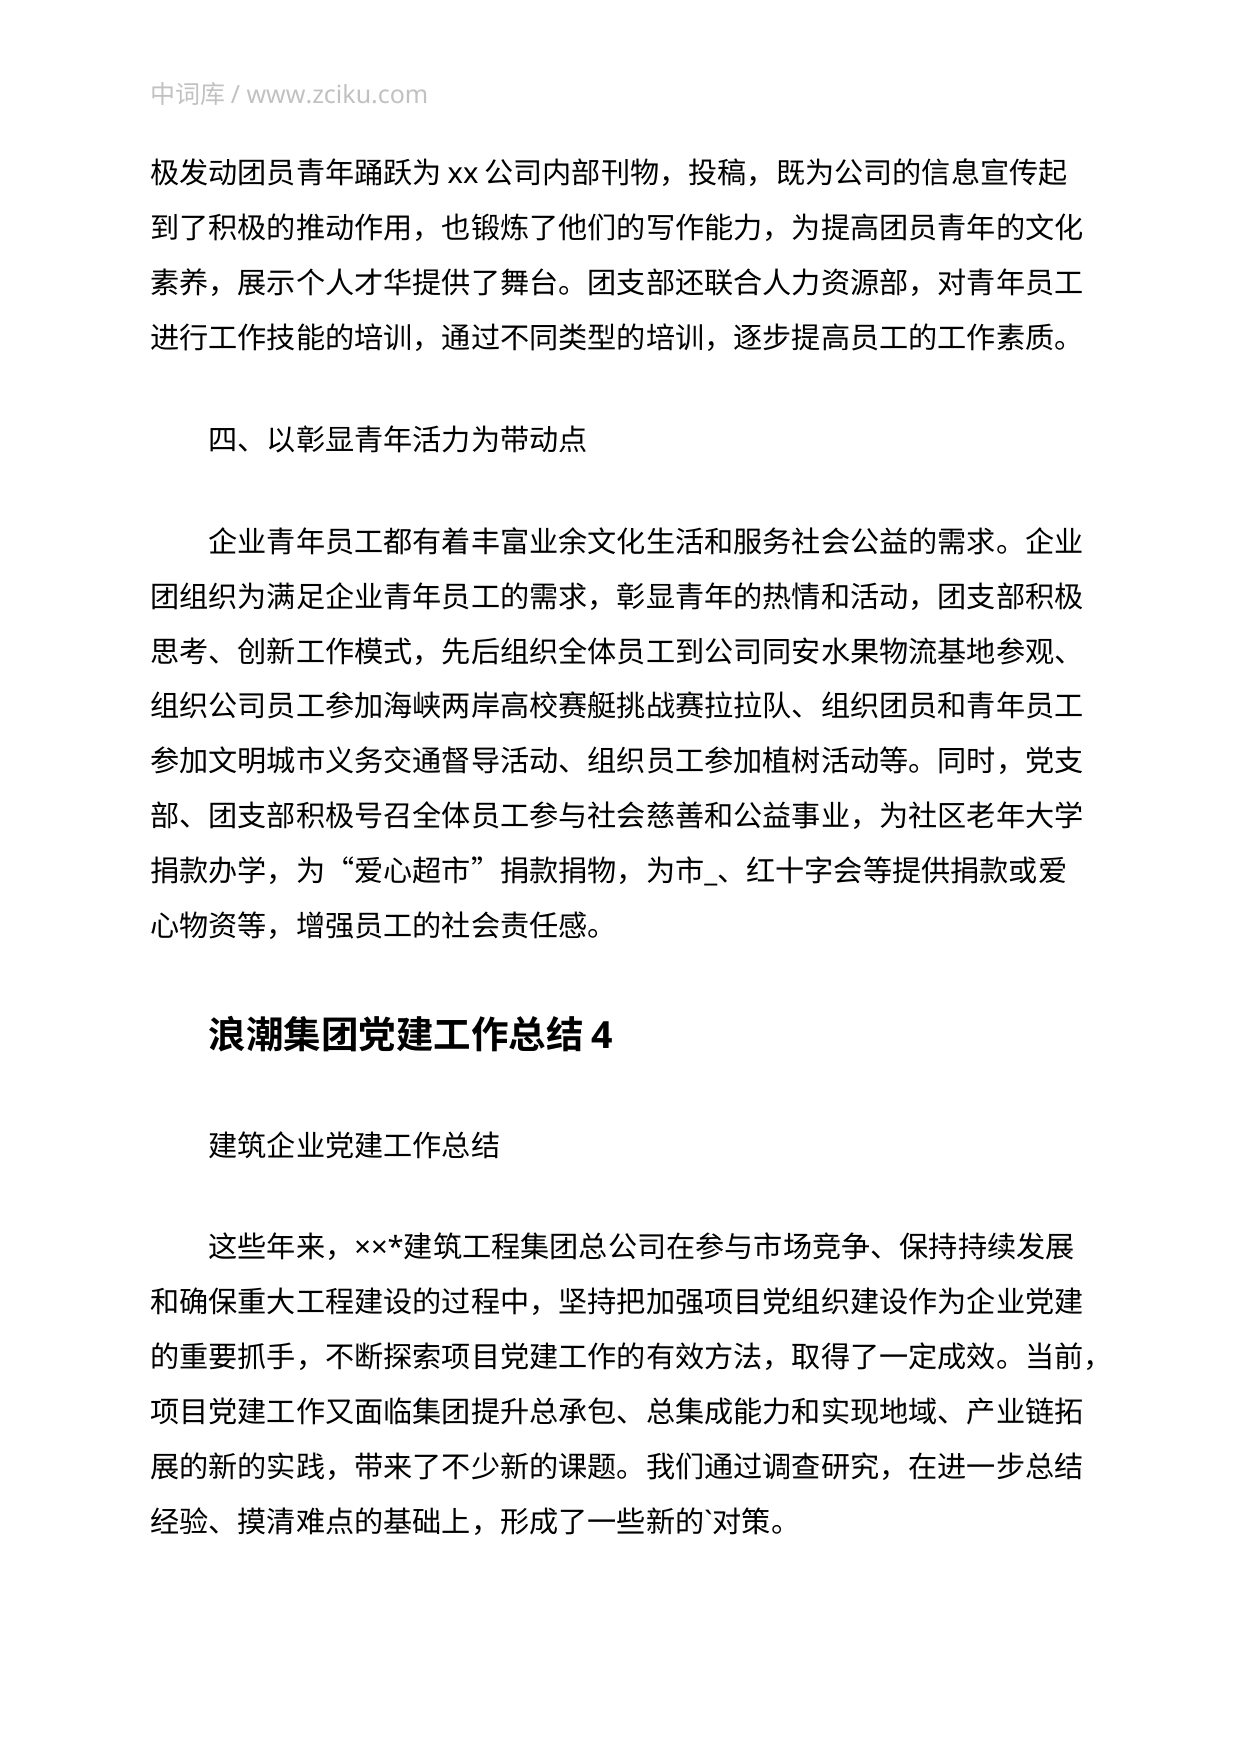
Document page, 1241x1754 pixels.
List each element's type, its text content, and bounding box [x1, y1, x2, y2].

text 建筑企业党建工作总结 [150, 1122, 1090, 1164]
text 这些年来，××*建筑工程集团总公司在参与市场竞争、保持持续发展和确保重大工程建设的过程中，坚持把加强项目党组织建设作为企业党建的重要抓手，不断探索项目党建工作的有效方法，取得了一定成效。当前，项目党建工作又面临集团提升总承包、总集成能力和实现地域、产业链拓展的新的实践，带来了不少新的课题。我们通过调查研究，在进一步总结经验、摸清难点的基础上，形成了一些新的`对策。 [150, 1224, 1090, 1541]
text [150, 150, 1090, 357]
text 浪潮集团党建工作总结4 [150, 1004, 1090, 1059]
text 企业青年员工都有着丰富业余文化生活和服务社会公益的需求。企业团组织为满足企业青年员工的需求，彰显青年的热情和活动，团支部积极思考、创新工作模式，先后组织全体员工到公司同安水果物流基地参观、组织公司员工参加海峡两岸高校赛艇挑战赛拉拉队、组织团员和青年员工参加文明城市义务交通督导活动、组织员工参加植树活动等。同时，党支部、团支部积极号召全体员工参与社会慈善和公益事业，为社区老年大学捐款办学，为“爱心超市”捐款捐物，为市_、红十字会等提供捐款或爱心物资等，增强员工的社会责任感。 [150, 518, 1090, 945]
text 四、以彰显青年活力为带动点 [150, 417, 1090, 459]
